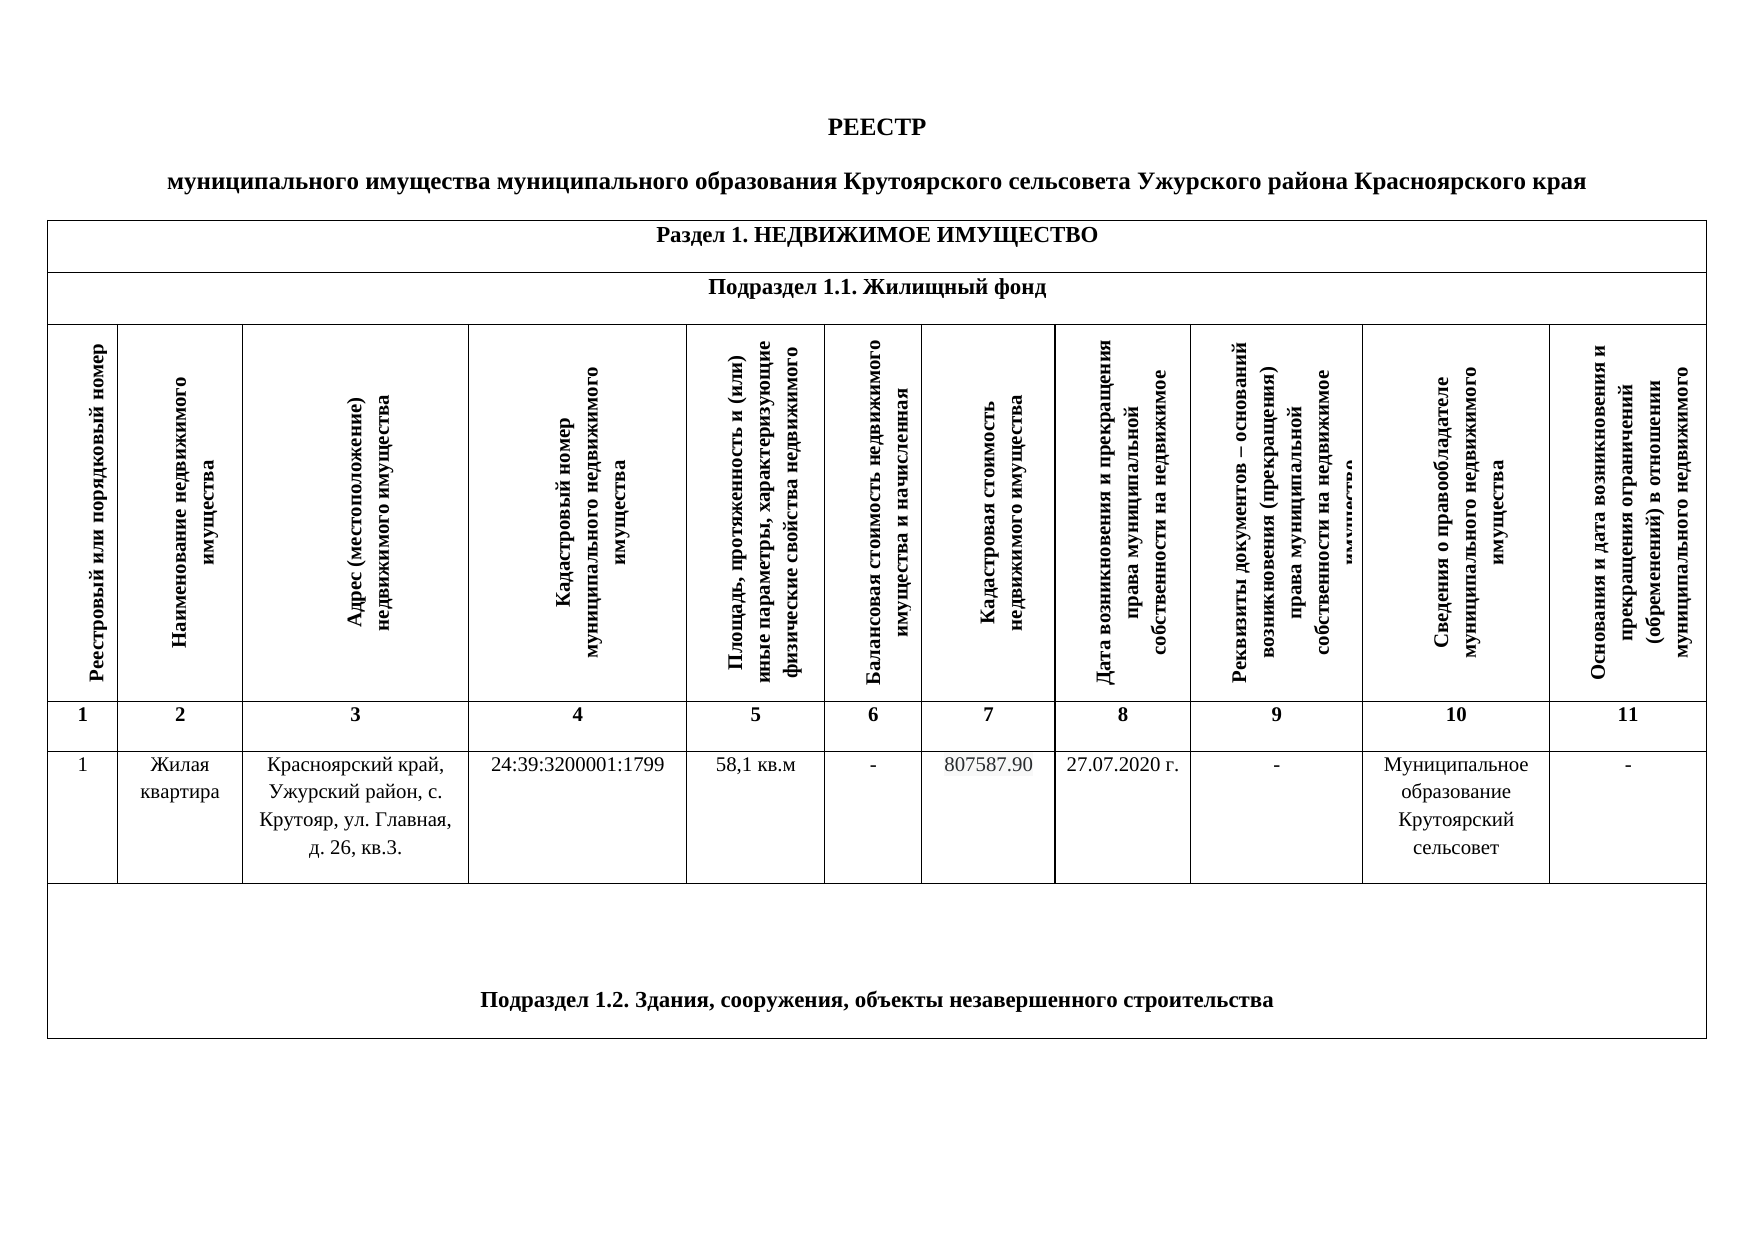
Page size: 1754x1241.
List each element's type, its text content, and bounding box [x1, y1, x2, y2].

table_cell Красноярский край, Ужурский район, с. Крутояр, ул. Главная, д. 26, кв.3. [243, 752, 468, 883]
table_header Раздел 1. НЕДВИЖИМОЕ ИМУЩЕСТВО [48, 221, 1706, 272]
table_cell - [825, 752, 921, 883]
table_cell Жилая квартира [118, 752, 242, 883]
table_cell 10 [1363, 702, 1549, 751]
table_cell 5 [687, 702, 824, 751]
table_cell 3 [243, 702, 468, 751]
table_cell Кадастровая стоимость недвижимого имущества [922, 325, 1054, 701]
table_cell 11 [1550, 702, 1706, 751]
table_cell 27.07.2020 г. [1056, 752, 1190, 883]
table_cell 7 [922, 702, 1054, 751]
text РЕЕСТР [59, 112, 1695, 141]
table_cell Реестровый или порядковый номер [48, 325, 117, 701]
table_cell 6 [825, 702, 921, 751]
table_cell Подраздел 1.2. Здания, сооружения, объекты незавершенного строительства [48, 884, 1706, 1037]
table_cell 8 [1056, 702, 1190, 751]
table_cell Дата возникновения и прекращения права муниципальной собственности на недвижимое имущество [1056, 325, 1190, 701]
table_cell Реквизиты документов – оснований возникновения (прекращения) права муниципальной собственности на недвижимое имущество [1191, 325, 1362, 701]
table_cell - [1550, 752, 1706, 883]
table_cell 9 [1191, 702, 1362, 751]
table_cell Подраздел 1.1. Жилищный фонд [48, 273, 1706, 324]
table_cell - [1191, 752, 1362, 883]
table_cell 2 [118, 702, 242, 751]
text муниципального имущества муниципального образования Крутоярского сельсовета Ужурского района Красноярского края [59, 166, 1695, 195]
table_cell 58,1 кв.м [687, 752, 824, 883]
table_cell Сведения о правообладателе муниципального недвижимого имущества [1363, 325, 1549, 701]
table_cell 24:39:3200001:1799 [469, 752, 686, 883]
table_cell 1 [48, 702, 117, 751]
table_cell Муниципальное образование Крутоярский сельсовет [1363, 752, 1549, 883]
table_cell Адрес (местоположение) недвижимого имущества [243, 325, 468, 701]
table_cell 1 [48, 752, 117, 883]
table_cell Кадастровый номер муниципального недвижимого имущества [469, 325, 686, 701]
table_cell 4 [469, 702, 686, 751]
table_cell Наименование недвижимого имущества [118, 325, 242, 701]
table_cell Балансовая стоимость недвижимого имущества и начисленная амортизация (износ) [825, 325, 921, 701]
table_cell Площадь, протяженность и (или) иные параметры, характеризующие физические свойства недвижимого имущества [687, 325, 824, 701]
table_cell 807587.90 [922, 752, 1054, 883]
table_cell Основания и дата возникновения и прекращения ограничений (обременений) в отношении муниципального недвижимого имущества [1550, 325, 1706, 701]
